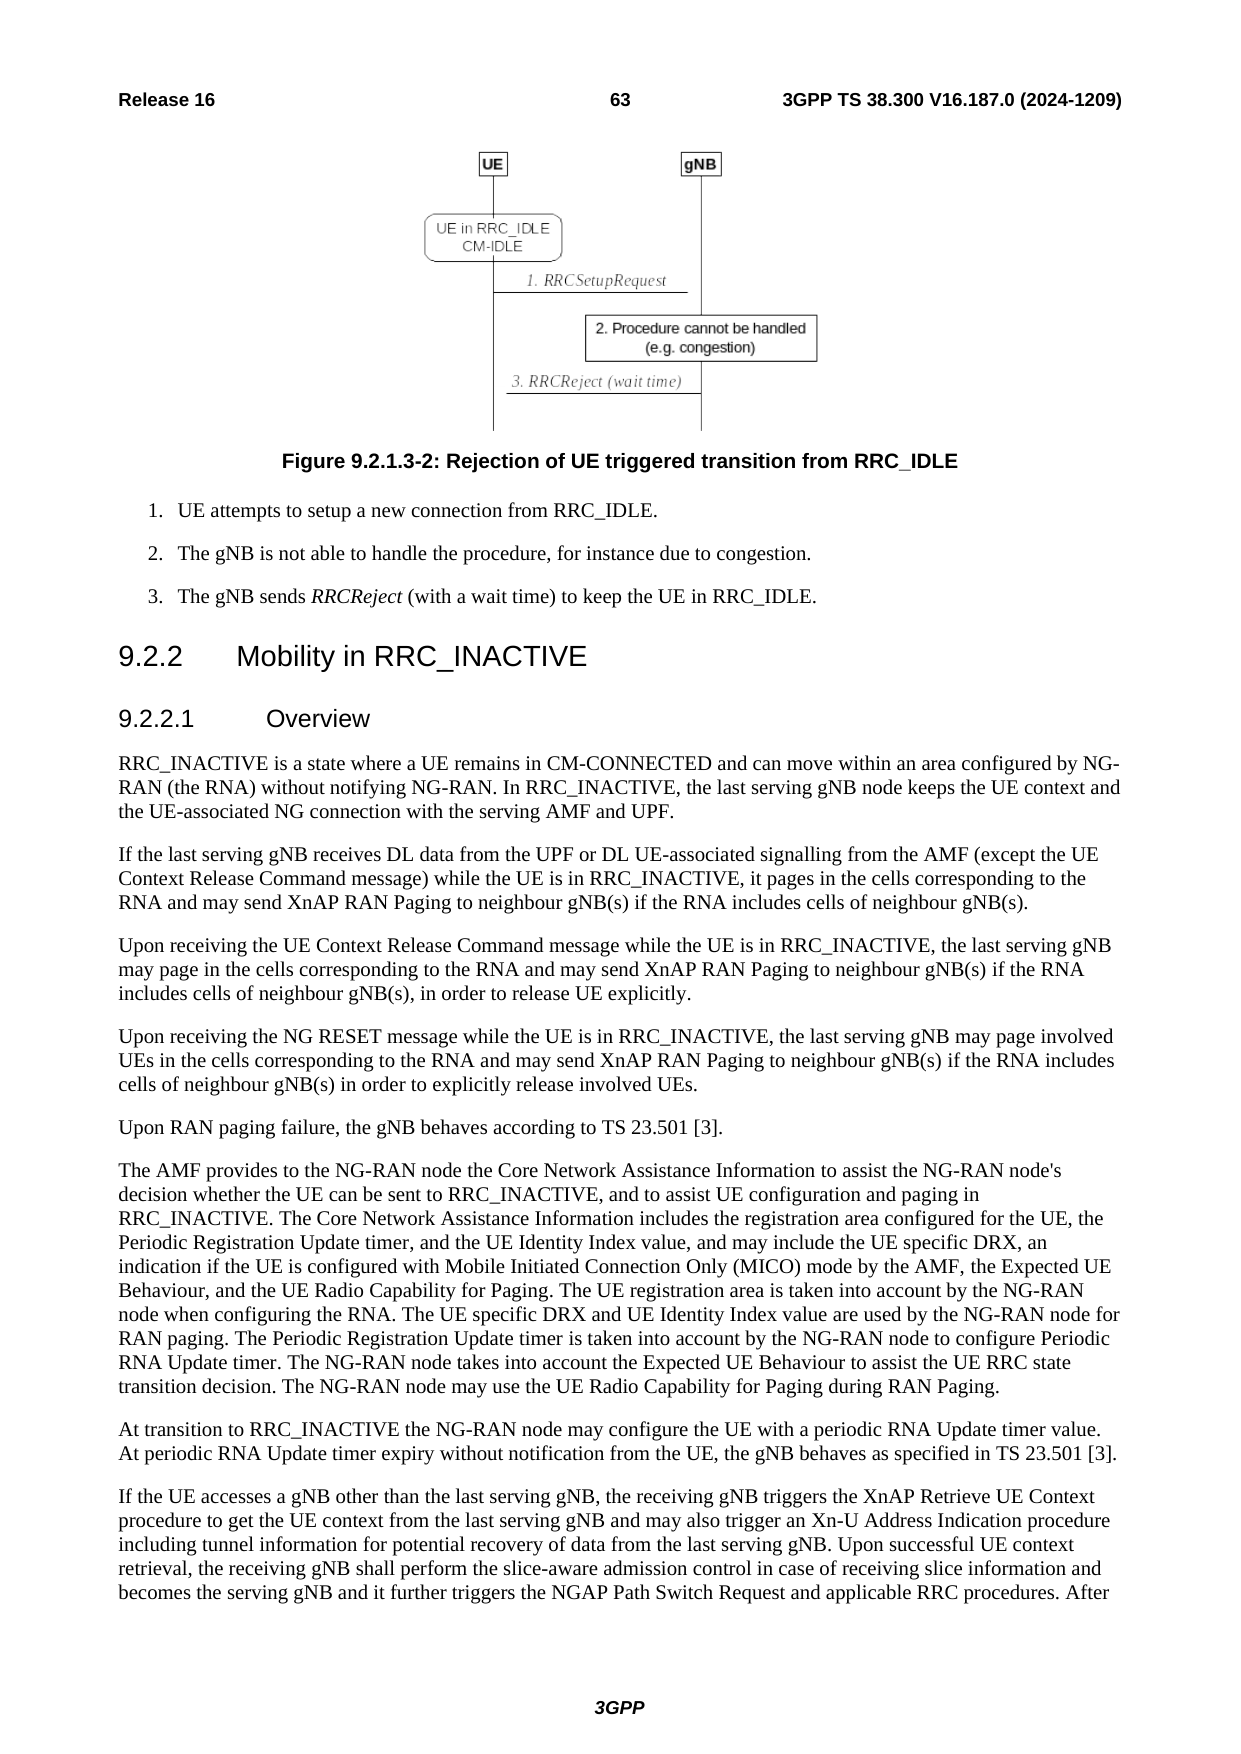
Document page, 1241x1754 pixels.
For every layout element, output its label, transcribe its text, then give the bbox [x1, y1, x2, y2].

text 1. UE attempts to setup a new connection from RRC_IDLE. [148, 498, 1122, 522]
text RRC_INACTIVE is a state where a UE remains in CM-CONNECTED and can move within an area configured by NG-RAN (the RNA) without notifying NG-RAN. In RRC_INACTIVE, the last serving gNB node keeps the UE context and the UE-associated NG connection with the serving AMF and UPF. [118, 751, 1122, 823]
text Upon receiving the UE Context Release Command message while the UE is in RRC_INACTIVE, the last serving gNB may page in the cells corresponding to the RNA and may send XnAP RAN Paging to neighbour gNB(s) if the RNA includes cells of neighbour gNB(s), in order to release UE explicitly. [118, 933, 1122, 1005]
text 3. The gNB sends RRCReject (with a wait time) to keep the UE in RRC_IDLE. [148, 584, 1122, 608]
subtitle 9.2.2 Mobility in RRC_INACTIVE [118, 639, 1122, 672]
text 2. The gNB is not able to handle the procedure, for instance due to congestion. [148, 541, 1122, 565]
text The AMF provides to the NG-RAN node the Core Network Assistance Information to assist the NG-RAN node's decision whether the UE can be sent to RRC_INACTIVE, and to assist UE configuration and paging in RRC_INACTIVE. The Core Network Assistance Information includes the registration area configured for the UE, the Periodic Registration Update timer, and the UE Identity Index value, and may include the UE specific DRX, an indication if the UE is configured with Mobile Initiated Connection Only (MICO) mode by the AMF, the Expected UE Behaviour, and the UE Radio Capability for Paging. The UE registration area is taken into account by the NG-RAN node when configuring the RNA. The UE specific DRX and UE Identity Index value are used by the NG-RAN node for RAN paging. The Periodic Registration Update timer is taken into account by the NG-RAN node to configure Periodic RNA Update timer. The NG-RAN node takes into account the Expected UE Behaviour to assist the UE RRC state transition decision. The NG-RAN node may use the UE Radio Capability for Paging during RAN Paging. [118, 1158, 1122, 1398]
text Upon receiving the NG RESET message while the UE is in RRC_INACTIVE, the last serving gNB may page involved UEs in the cells corresponding to the RNA and may send XnAP RAN Paging to neighbour gNB(s) if the RNA includes cells of neighbour gNB(s) in order to explicitly release involved UEs. [118, 1024, 1122, 1096]
subtitle 9.2.2.1 Overview [118, 704, 1122, 732]
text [118, 1484, 1122, 1604]
text Upon RAN paging failure, the gNB behaves according to TS 23.501 [3]. [118, 1115, 1122, 1139]
text Figure 9.2.1.3-2: Rejection of UE triggered transition from RRC_IDLE [118, 449, 1122, 473]
text If the last serving gNB receives DL data from the UPF or DL UE-associated signalling from the AMF (except the UE Context Release Command message) while the UE is in RRC_INACTIVE, it pages in the cells corresponding to the RNA and may send XnAP RAN Paging to neighbour gNB(s) if the RNA includes cells of neighbour gNB(s). [118, 842, 1122, 914]
text At transition to RRC_INACTIVE the NG-RAN node may configure the UE with a periodic RNA Update timer value. At periodic RNA Update timer expiry without notification from the UE, the gNB behaves as specified in TS 23.501 [3]. [118, 1417, 1122, 1465]
